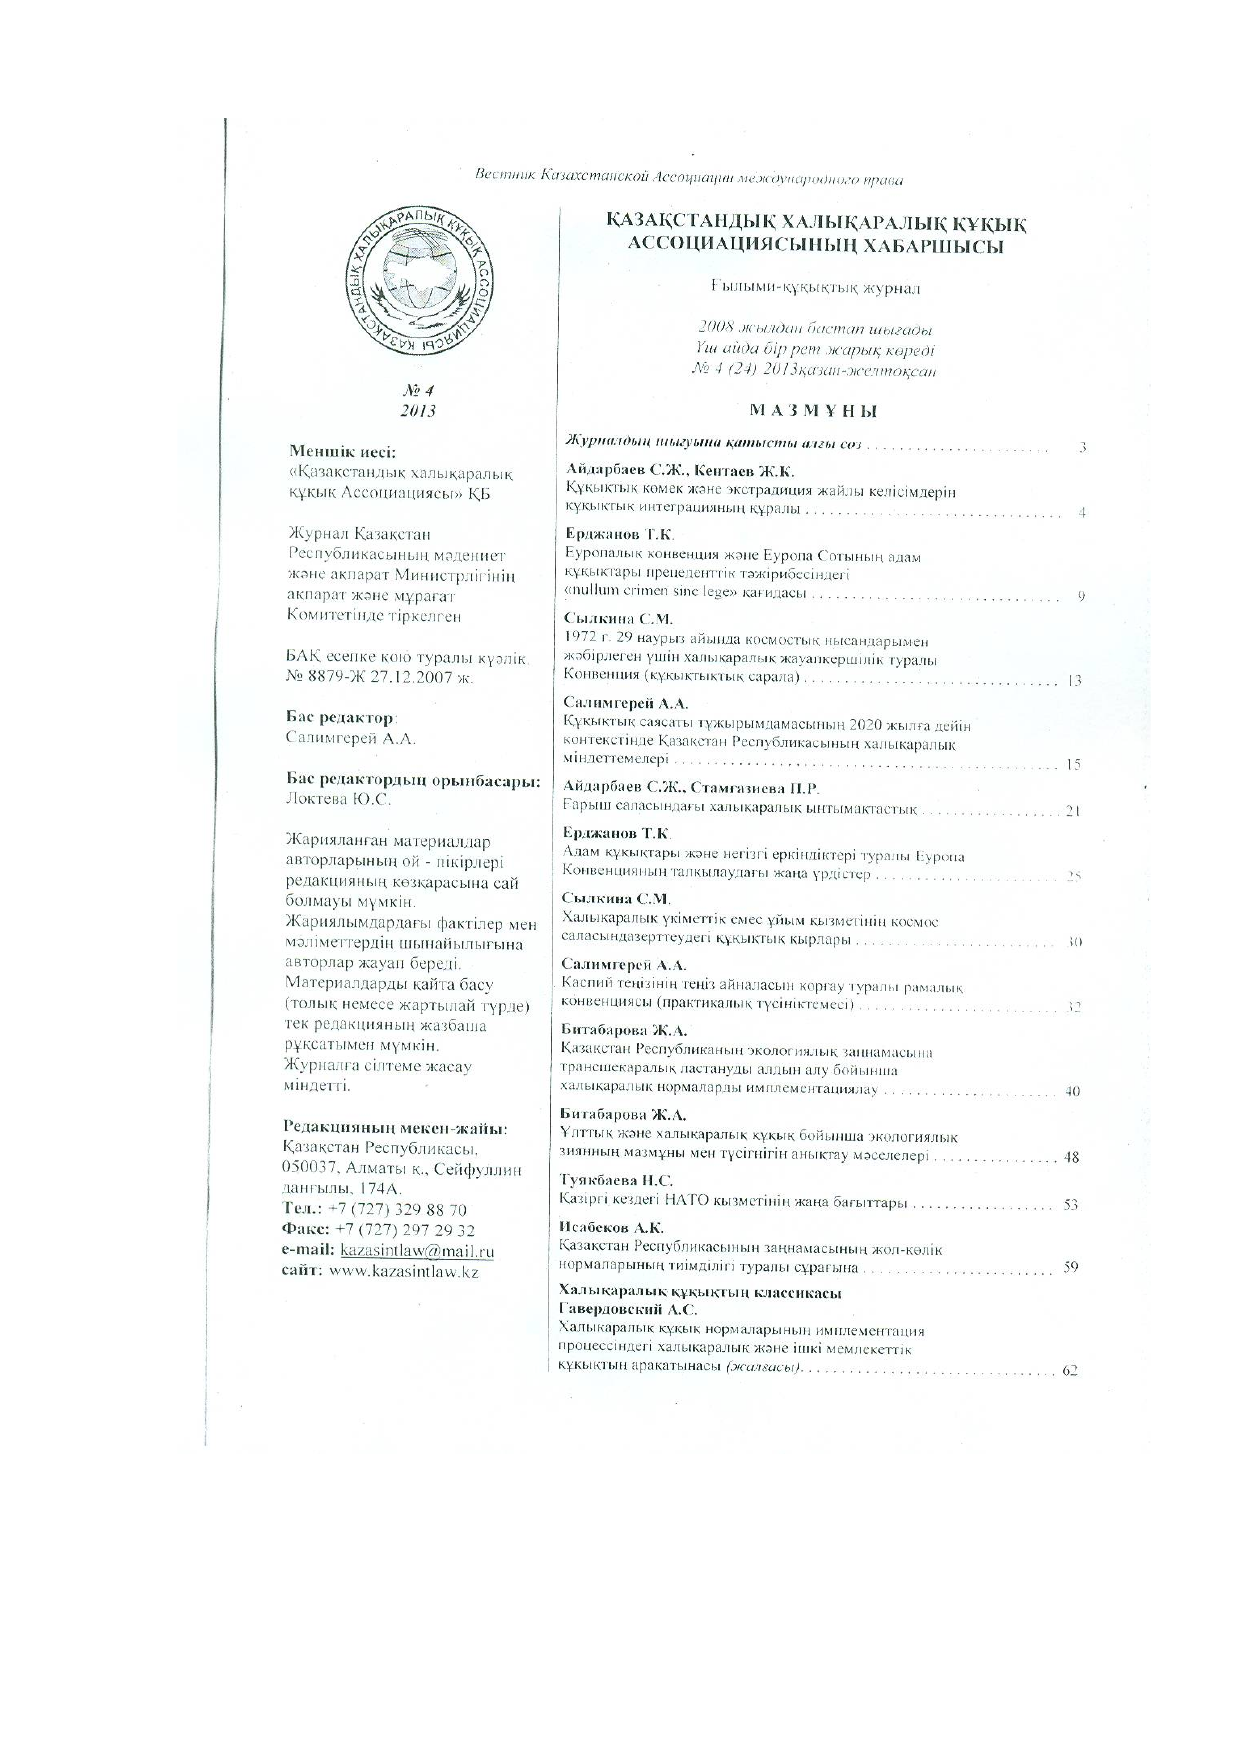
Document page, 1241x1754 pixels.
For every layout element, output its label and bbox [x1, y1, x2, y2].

picture [177, 118, 1151, 1454]
